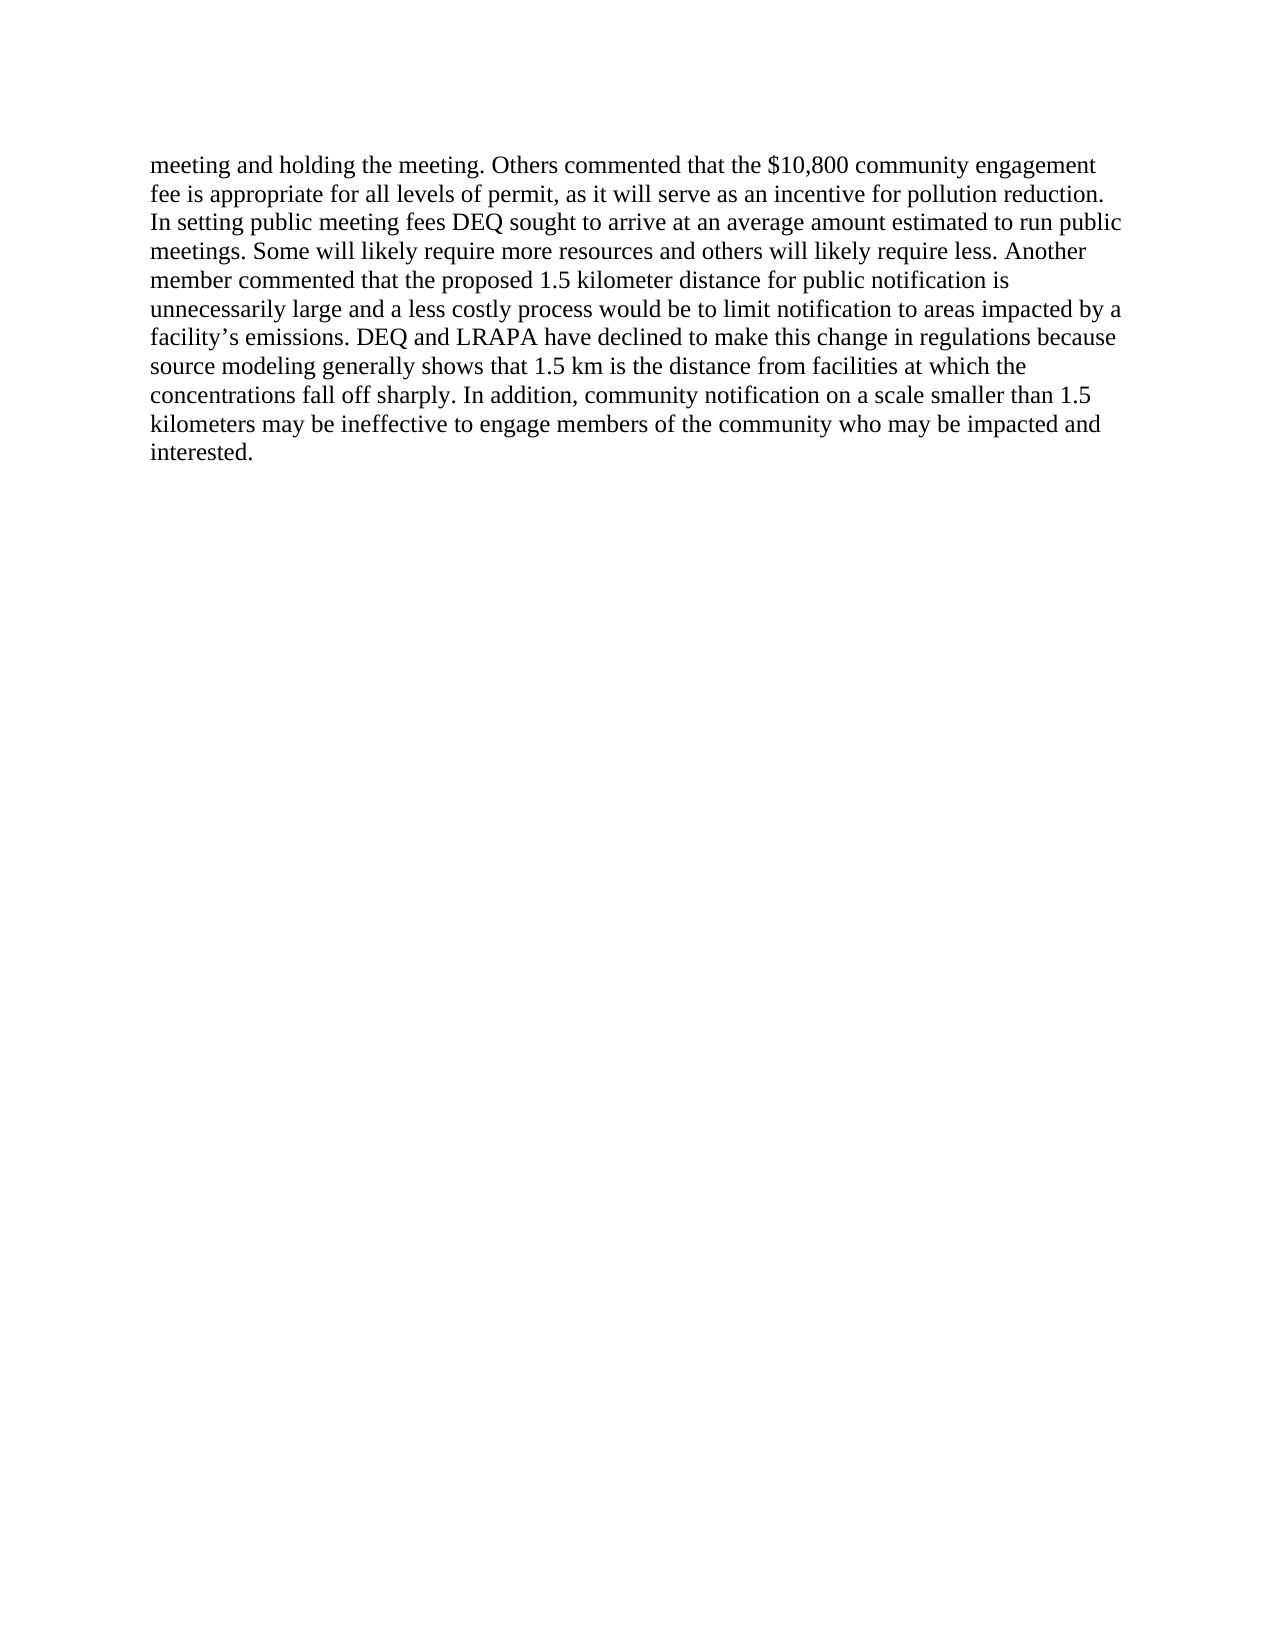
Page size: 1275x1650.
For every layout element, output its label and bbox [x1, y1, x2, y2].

text [150, 150, 1125, 466]
